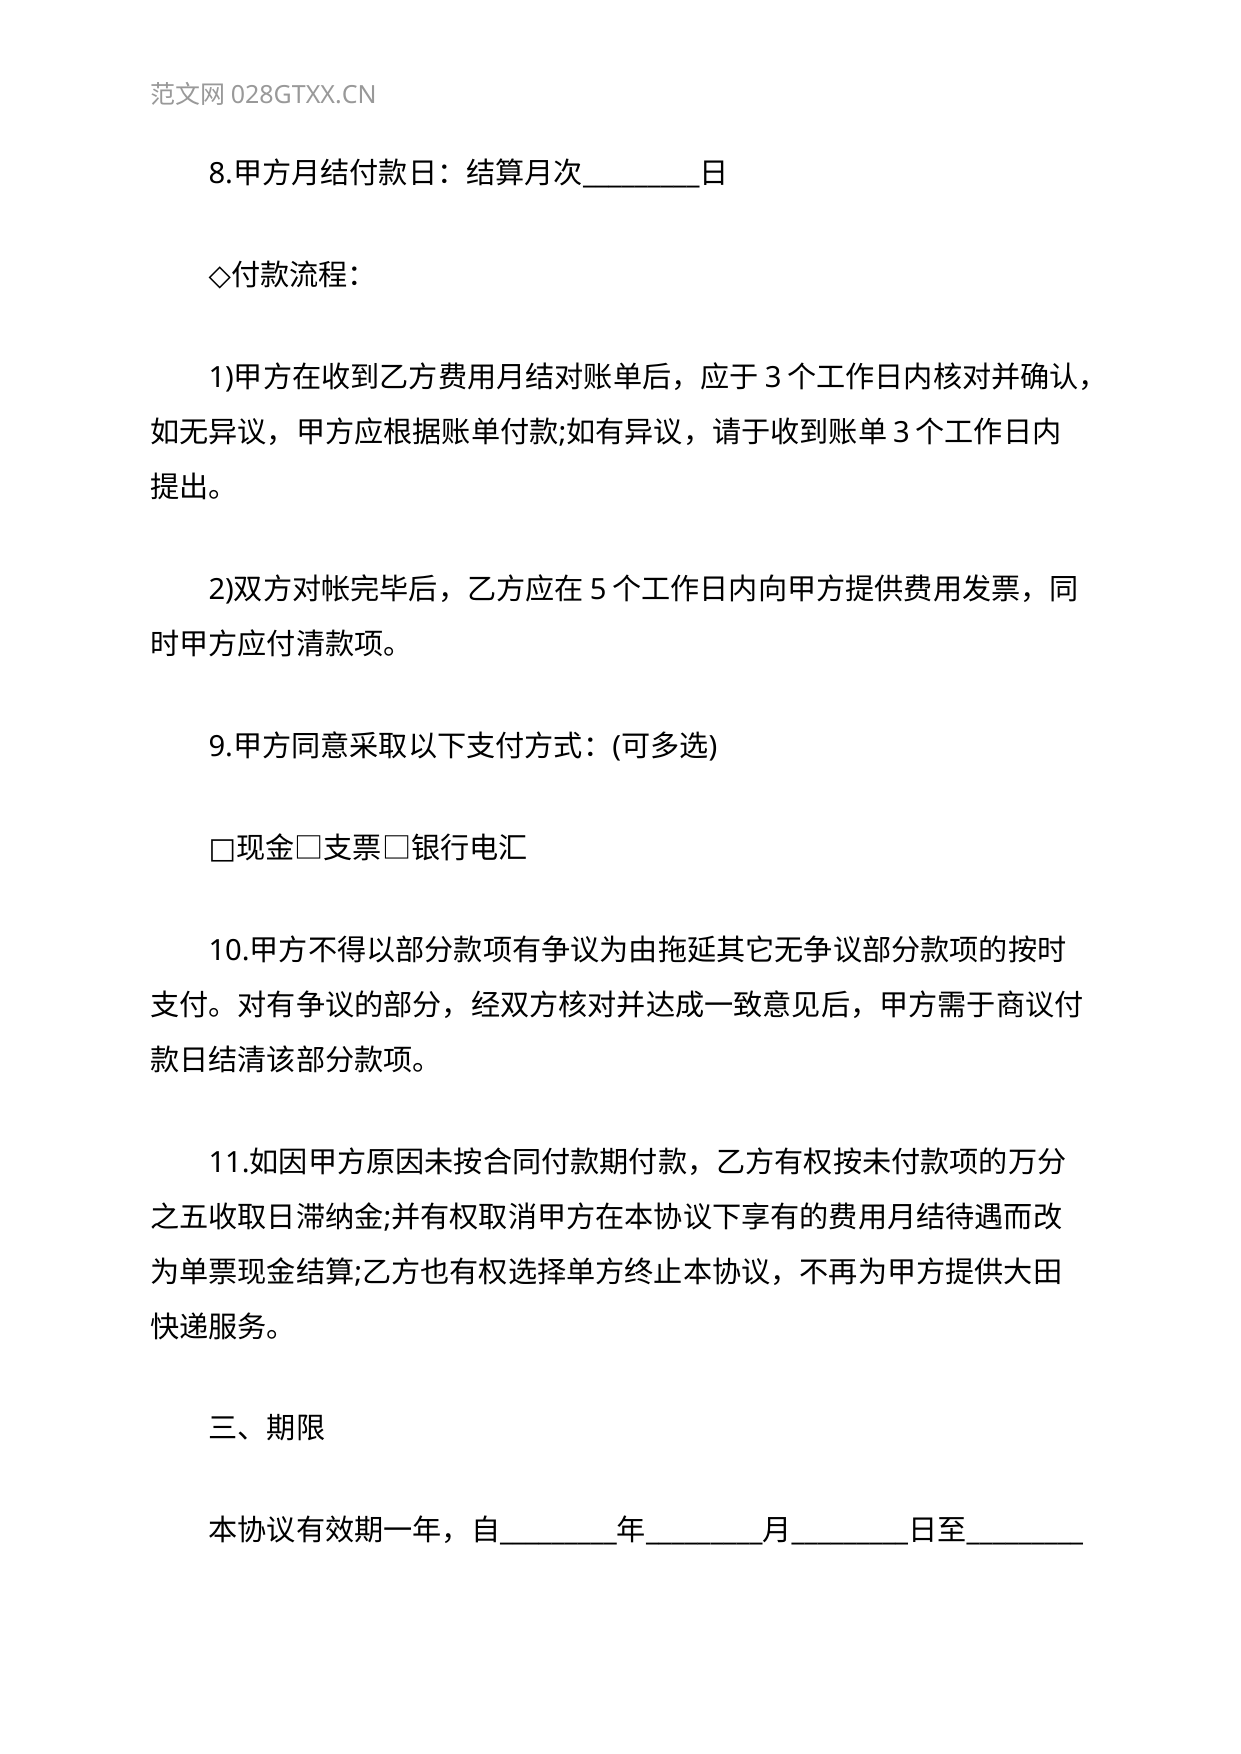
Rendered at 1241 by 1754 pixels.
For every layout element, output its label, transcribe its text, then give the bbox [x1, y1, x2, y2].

text 三、期限 [150, 1405, 1090, 1447]
text 8.甲方月结付款日：结算月次_________日 [150, 150, 1090, 192]
text 10.甲方不得以部分款项有争议为由拖延其它无争议部分款项的按时支付。对有争议的部分，经双方核对并达成一致意见后，甲方需于商议付款日结清该部分款项。 [150, 926, 1090, 1079]
text 2)双方对帐完毕后，乙方应在5个工作日内向甲方提供费用发票，同时甲方应付清款项。 [150, 566, 1090, 663]
text □现金□支票□银行电汇 [150, 824, 1090, 867]
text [150, 1507, 1090, 1549]
text 11.如因甲方原因未按合同付款期付款，乙方有权按未付款项的万分之五收取日滞纳金;并有权取消甲方在本协议下享有的费用月结待遇而改为单票现金结算;乙方也有权选择单方终止本协议，不再为甲方提供大田快递服务。 [150, 1138, 1090, 1345]
text ◇付款流程： [150, 252, 1090, 294]
text 9.甲方同意采取以下支付方式：(可多选) [150, 722, 1090, 765]
text 1)甲方在收到乙方费用月结对账单后，应于3个工作日内核对并确认，如无异议，甲方应根据账单付款;如有异议，请于收到账单3个工作日内提出。 [150, 354, 1090, 506]
